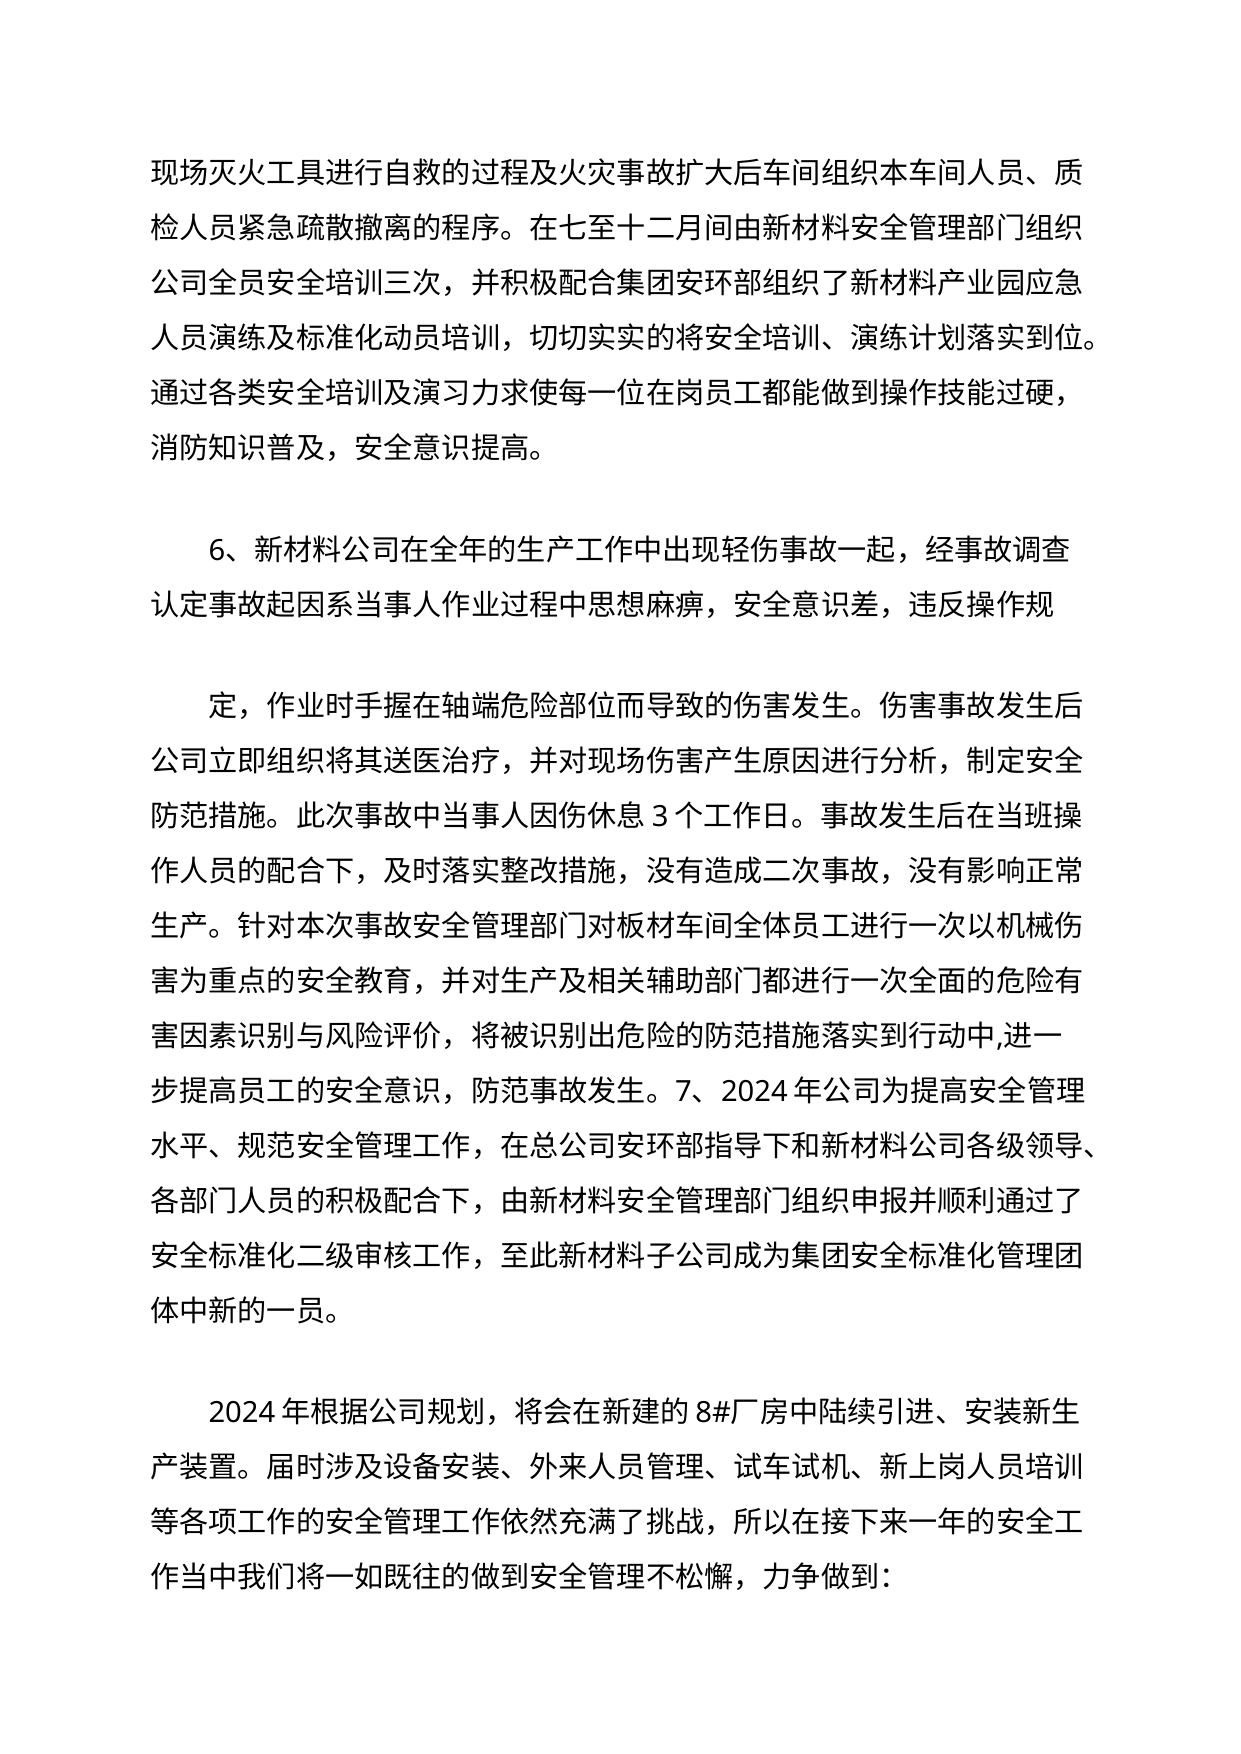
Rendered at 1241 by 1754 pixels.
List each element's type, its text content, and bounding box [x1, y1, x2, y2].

text 定，作业时手握在轴端危险部位而导致的伤害发生。伤害事故发生后公司立即组织将其送医治疗，并对现场伤害产生原因进行分析，制定安全防范措施。此次事故中当事人因伤休息3个工作日。事故发生后在当班操作人员的配合下，及时落实整改措施，没有造成二次事故，没有影响正常生产。针对本次事故安全管理部门对板材车间全体员工进行一次以机械伤害为重点的安全教育，并对生产及相关辅助部门都进行一次全面的危险有害因素识别与风险评价，将被识别出危险的防范措施落实到行动中,进一步提高员工的安全意识，防范事故发生。7、2024年公司为提高安全管理水平、规范安全管理工作，在总公司安环部指导下和新材料公司各级领导、各部门人员的积极配合下，由新材料安全管理部门组织申报并顺利通过了安全标准化二级审核工作，至此新材料子公司成为集团安全标准化管理团体中新的一员。 [150, 683, 1090, 1329]
text 6、新材料公司在全年的生产工作中出现轻伤事故一起，经事故调查认定事故起因系当事人作业过程中思想麻痹，安全意识差，违反操作规 [150, 526, 1090, 623]
text 2024年根据公司规划，将会在新建的8#厂房中陆续引进、安装新生产装置。届时涉及设备安装、外来人员管理、试车试机、新上岗人员培训等各项工作的安全管理工作依然充满了挑战，所以在接下来一年的安全工作当中我们将一如既往的做到安全管理不松懈，力争做到： [150, 1389, 1090, 1596]
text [150, 150, 1090, 467]
